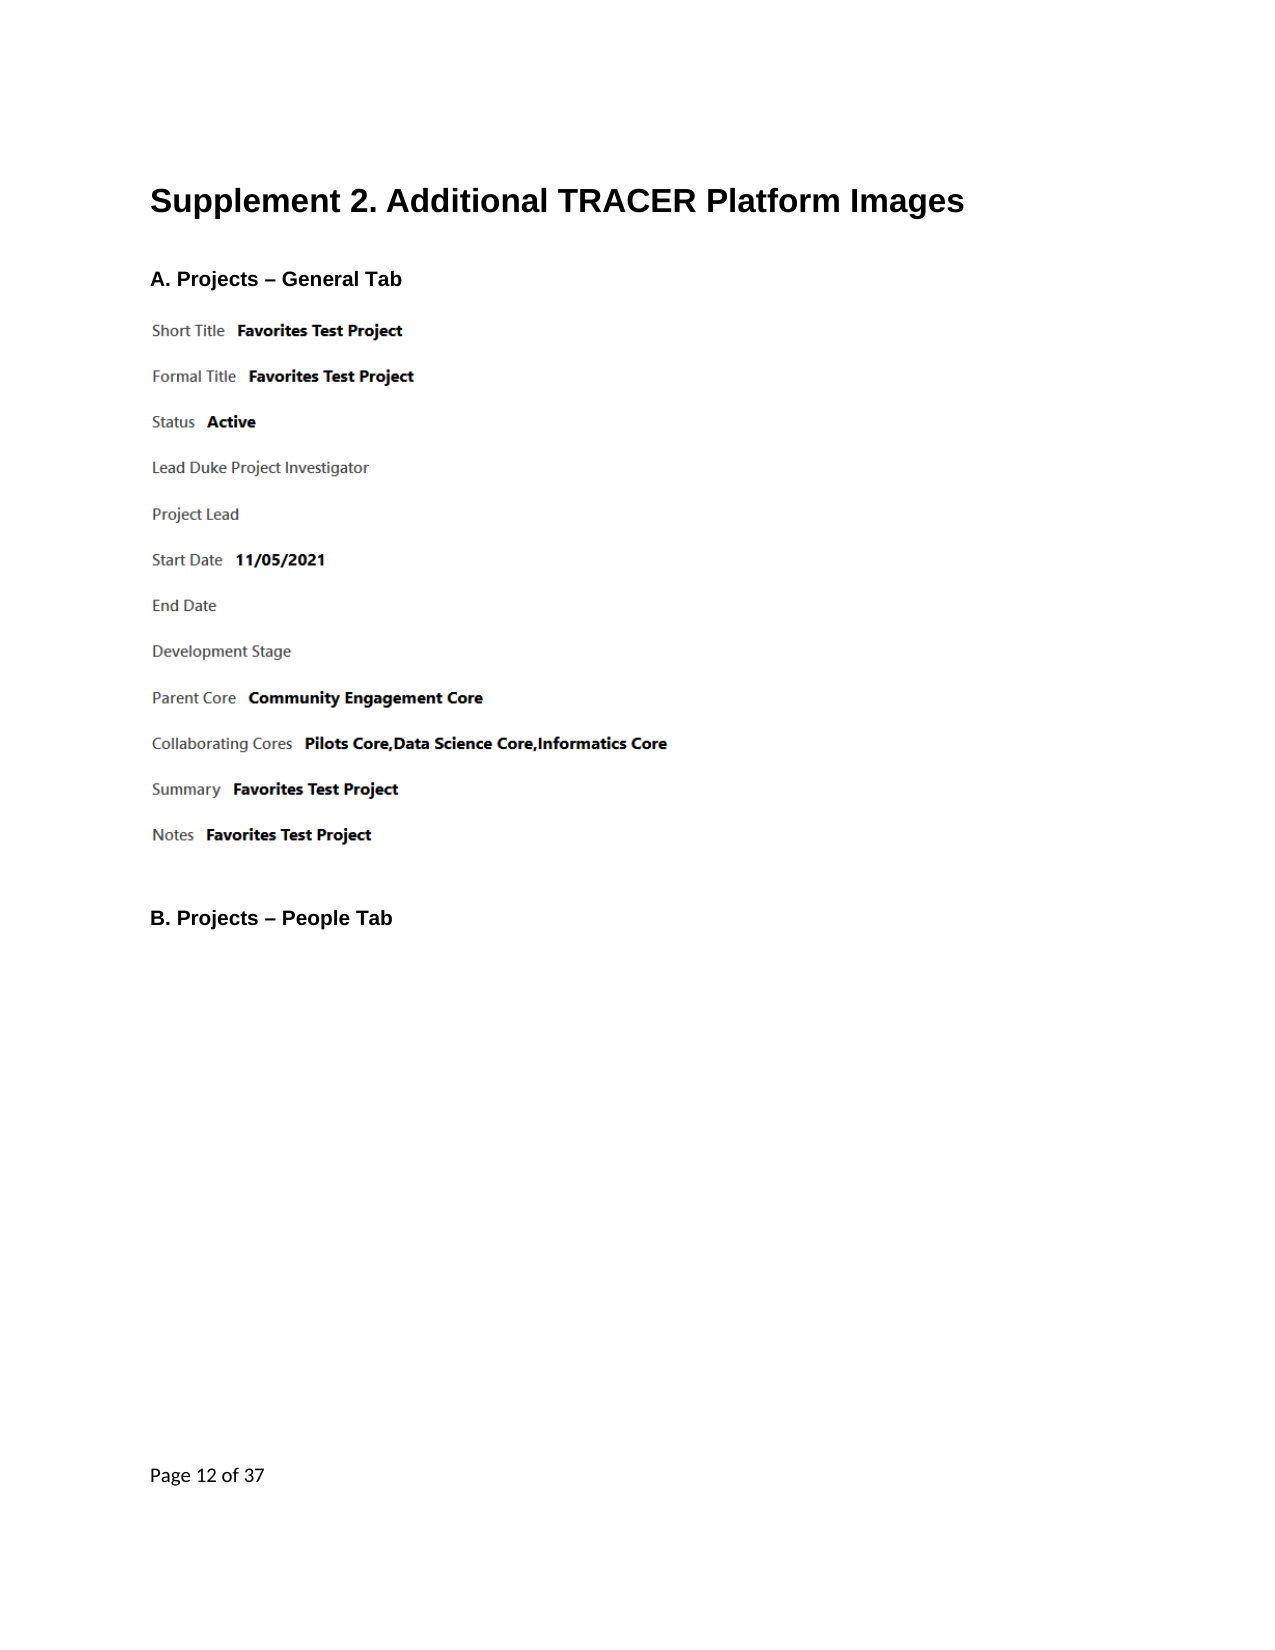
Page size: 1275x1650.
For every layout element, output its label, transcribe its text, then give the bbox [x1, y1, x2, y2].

picture [150, 303, 705, 857]
text B. Projects – People Tab [150, 906, 1125, 929]
text A. Projects – General Tab [150, 267, 1125, 291]
subtitle Supplement 2. Additional TRACER Platform Images [150, 181, 1125, 219]
